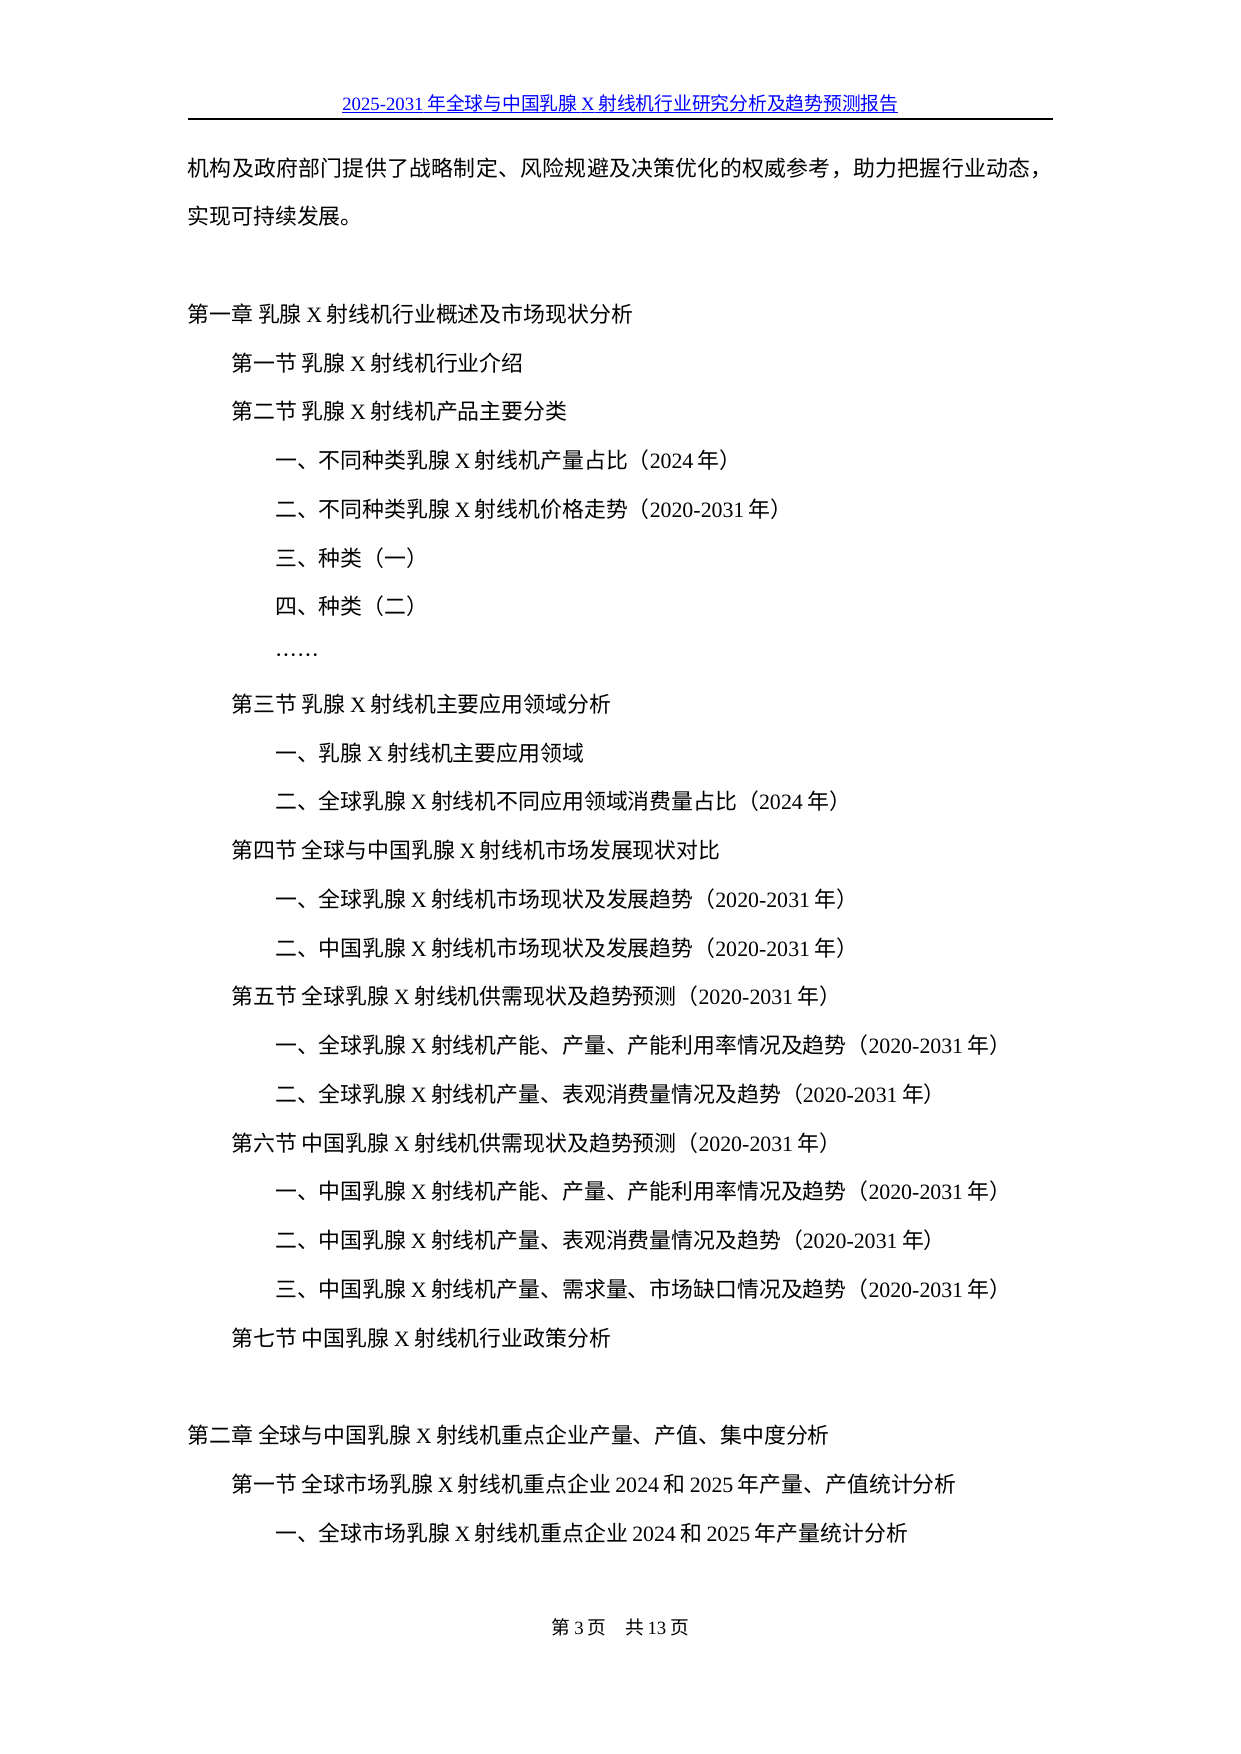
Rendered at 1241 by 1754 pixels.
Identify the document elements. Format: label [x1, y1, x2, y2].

text [187, 150, 1053, 1548]
